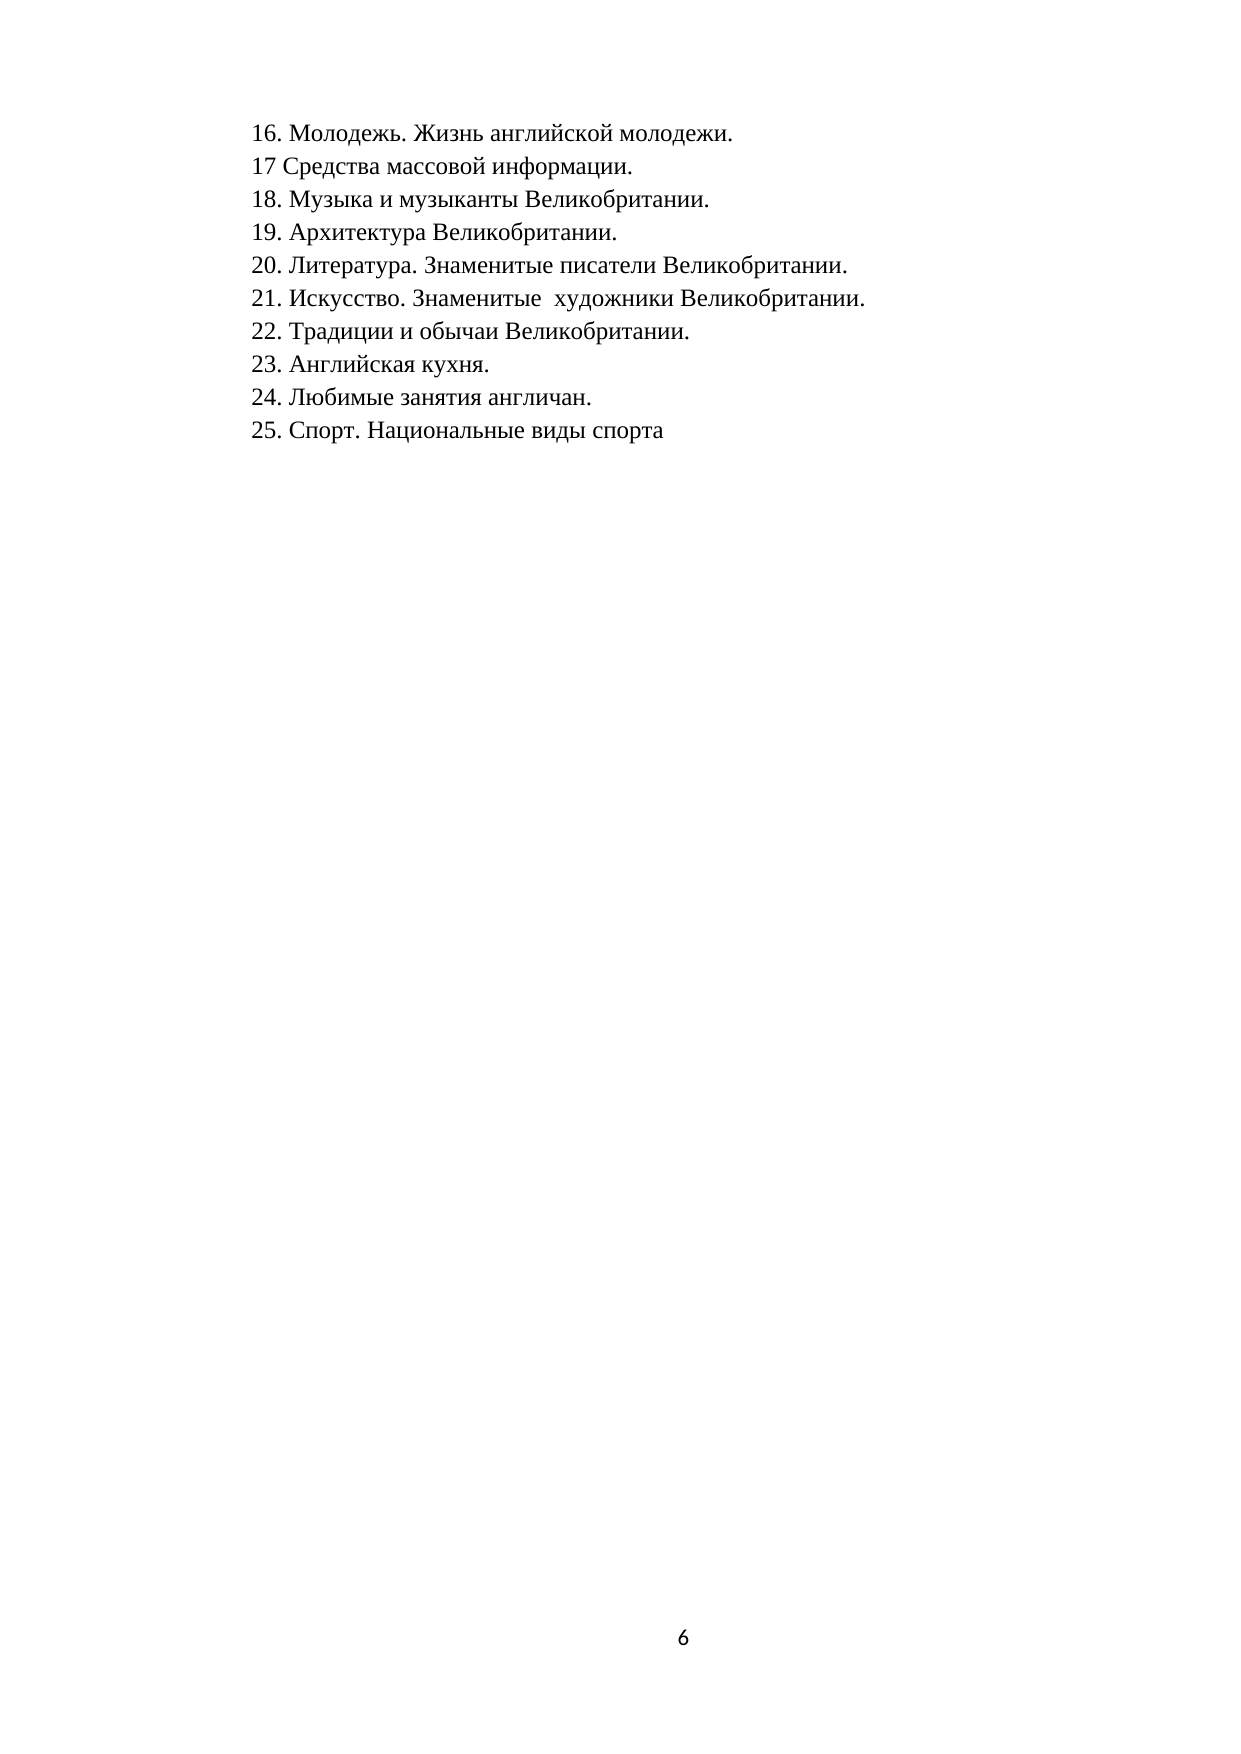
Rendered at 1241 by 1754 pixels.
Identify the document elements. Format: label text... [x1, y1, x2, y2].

text 21. Искусство. Знаменитые художники Великобритании. [177, 283, 1152, 312]
text 19. Архитектура Великобритании. [177, 217, 1152, 246]
text 22. Традиции и обычаи Великобритании. [177, 316, 1152, 345]
text 20. Литература. Знаменитые писатели Великобритании. [177, 250, 1152, 279]
text 25. Спорт. Национальные виды спорта [177, 415, 1152, 444]
text 17 Средства массовой информации. [177, 151, 1152, 180]
text 23. Английская кухня. [177, 349, 1152, 378]
text 24. Любимые занятия англичан. [177, 382, 1152, 411]
text 18. Музыка и музыканты Великобритании. [177, 184, 1152, 213]
text 16. Молодежь. Жизнь английской молодежи. [177, 118, 1152, 147]
